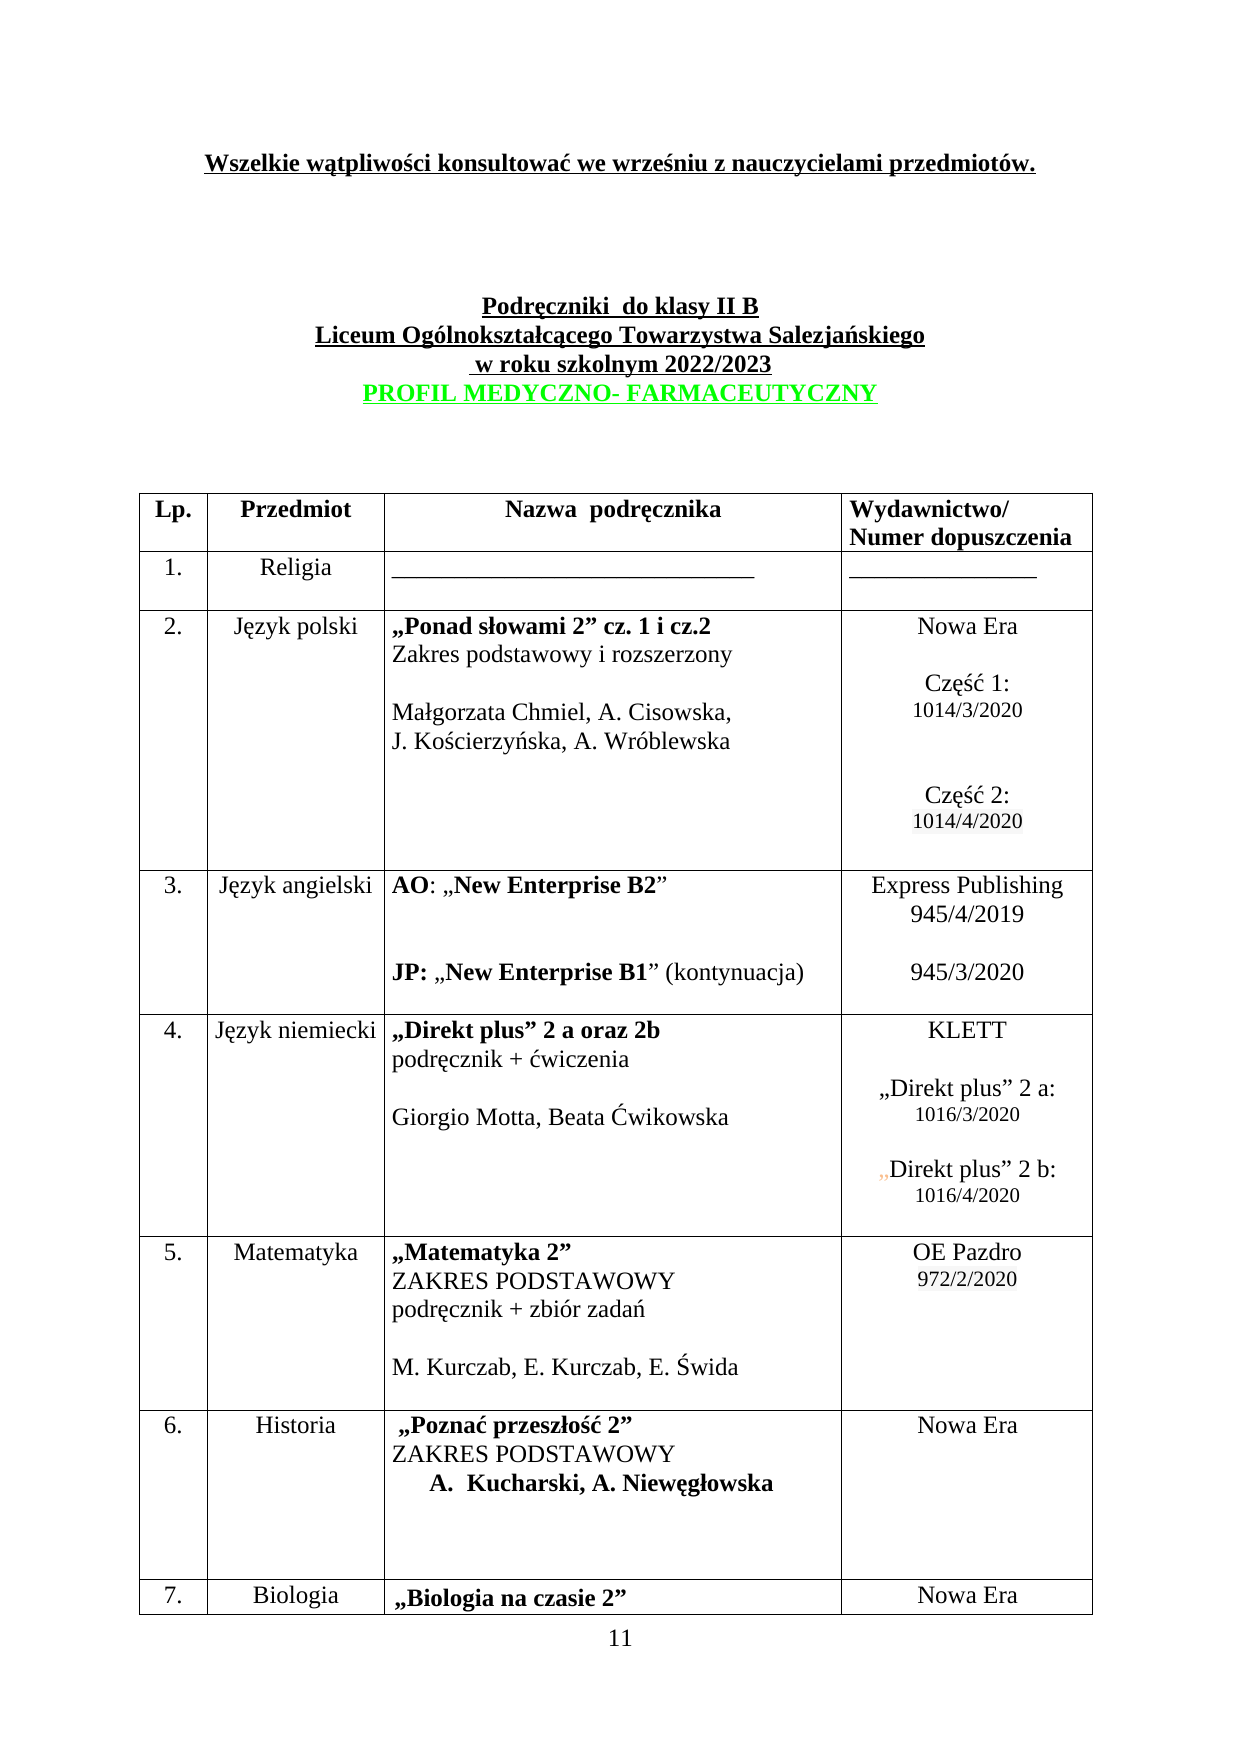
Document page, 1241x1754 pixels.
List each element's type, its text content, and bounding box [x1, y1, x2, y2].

table_cell 6. [140, 1411, 207, 1579]
table_cell Religia [208, 552, 384, 610]
table_cell 4. [140, 1015, 207, 1236]
table_cell „Ponad słowami 2” cz. 1 i cz.2 Zakres podstawowy i rozszerzony Małgorzata Chmiel, A. Cisowska, J. Kościerzyńska, A. Wróblewska [385, 611, 841, 869]
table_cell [842, 1580, 1092, 1614]
table_cell OE Pazdro 972/2/2020 [842, 1237, 1092, 1409]
table_cell KLETT „Direkt plus” 2 a: 1016/3/2020 „Direkt plus” 2 b: 1016/4/2020 [842, 1015, 1092, 1236]
table_cell 5. [140, 1237, 207, 1409]
table_cell 3. [140, 871, 207, 1014]
table_cell 7. [140, 1580, 207, 1614]
text Podręczniki do klasy II B [148, 291, 1093, 320]
table_cell AO: „New Enterprise B2” JP: „New Enterprise B1” (kontynuacja) [385, 871, 841, 1014]
table_cell „Poznać przeszłość 2” ZAKRES PODSTAWOWY Kucharski, A. Niewęgłowska [385, 1411, 841, 1579]
table_cell Język angielski [208, 871, 384, 1014]
text Liceum Ogólnokształcącego Towarzystwa Salezjańskiego [148, 320, 1093, 349]
table_cell 1. [140, 552, 207, 610]
table_cell 2. [140, 611, 207, 869]
table_cell Historia [208, 1411, 384, 1579]
table_cell _______________ [842, 552, 1092, 610]
table_cell Nowa Era [842, 1411, 1092, 1579]
table_header Nazwa podręcznika [385, 494, 841, 551]
table_cell „Matematyka 2” ZAKRES PODSTAWOWY podręcznik + zbiór zadań M. Kurczab, E. Kurczab, E. Świda [385, 1237, 841, 1409]
text w roku szkolnym 2022/2023 [148, 349, 1093, 378]
text PROFIL MEDYCZNO- FARMACEUTYCZNY [148, 378, 1093, 406]
table_cell „Direkt plus” 2 a oraz 2b podręcznik + ćwiczenia Giorgio Motta, Beata Ćwikowska [385, 1015, 841, 1236]
table_header Przedmiot [208, 494, 384, 551]
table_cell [385, 1580, 841, 1614]
table_cell Biologia [208, 1580, 384, 1614]
table_cell Język niemiecki [208, 1015, 384, 1236]
table_cell _____________________________ [385, 552, 841, 610]
table_header Wydawnictwo/ Numer dopuszczenia [842, 494, 1092, 551]
table_cell Nowa Era Część 1: 1014/3/2020 Część 2: 1014/4/2020 [842, 611, 1092, 869]
table_header Lp. [140, 494, 207, 551]
table_cell Express Publishing 945/4/2019 945/3/2020 [842, 871, 1092, 1014]
table_cell Matematyka [208, 1237, 384, 1409]
text Wszelkie wątpliwości konsultować we wrześniu z nauczycielami przedmiotów. [148, 148, 1093, 176]
table_cell Język polski [208, 611, 384, 869]
